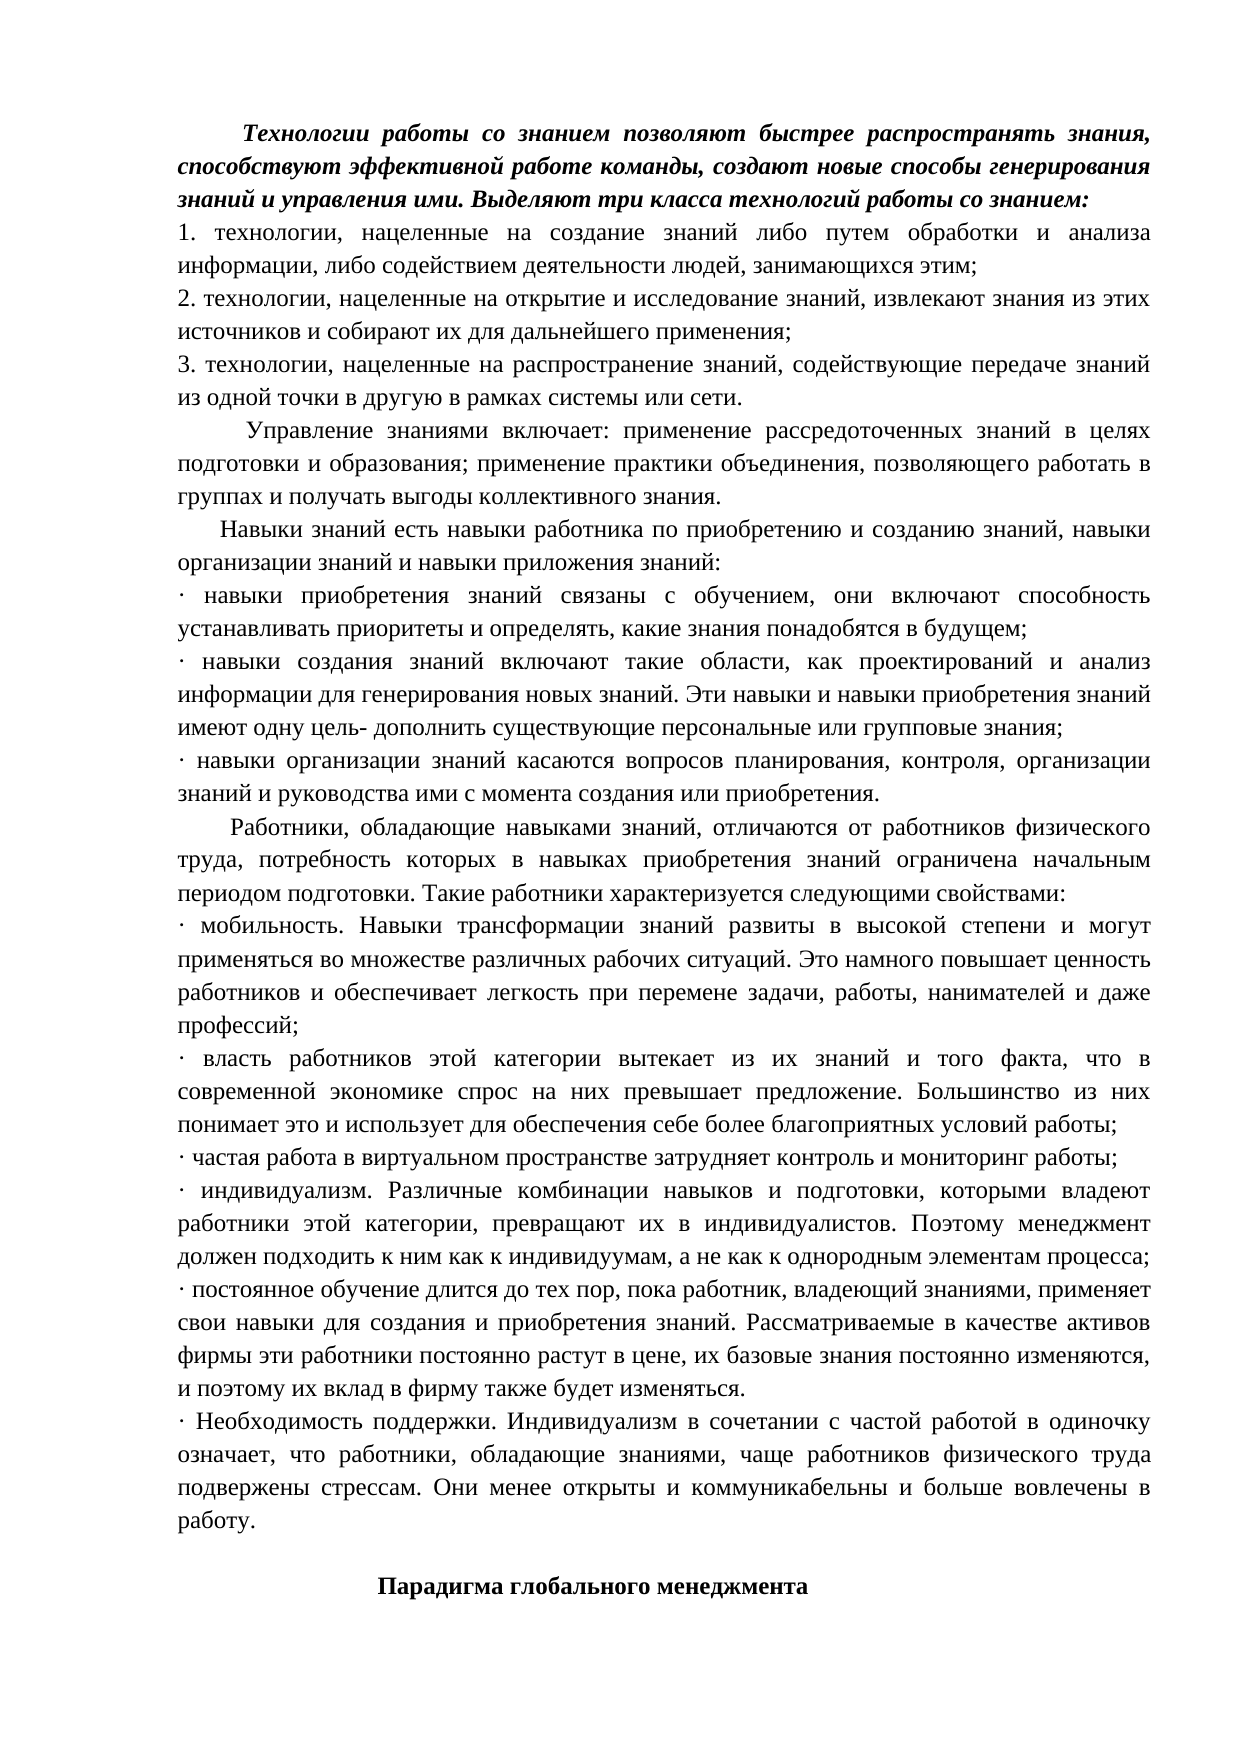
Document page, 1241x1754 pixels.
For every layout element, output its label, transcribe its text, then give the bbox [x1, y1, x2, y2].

text · власть работников этой категории вытекает из их знаний и того факта, что в современной экономике спрос на них превышает предложение. Большинство из них понимает это и использует для обеспечения себе более благоприятных условий работы; [177, 1043, 1152, 1137]
text · Необходимость поддержки. Индивидуализм в сочетании с частой работой в одиночку означает, что работники, обладающие знаниями, чаще работников физического труда подвержены стрессам. Они менее открыты и коммуникабельны и больше вовлечены в работу. [177, 1406, 1152, 1534]
text · навыки приобретения знаний связаны с обучением, они включают способность устанавливать приоритеты и определять, какие знания понадобятся в будущем; [177, 580, 1152, 642]
text 3. технологии, нацеленные на распространение знаний, содействующие передаче знаний из одной точки в другую в рамках системы или сети. [177, 349, 1152, 411]
text · индивидуализм. Различные комбинации навыков и подготовки, которыми владеют работники этой категории, превращают их в индивидуалистов. Поэтому менеджмент должен подходить к ним как к индивидуумам, а не как к однородным элементам процесса; [177, 1175, 1152, 1269]
text Навыки знаний есть навыки работника по приобретению и созданию знаний, навыки организации знаний и навыки приложения знаний: [177, 514, 1152, 576]
text Парадигма глобального менеджмента [177, 1571, 1152, 1600]
text · навыки организации знаний касаются вопросов планирования, контроля, организации знаний и руководства ими с момента создания или приобретения. [177, 746, 1152, 807]
text · навыки создания знаний включают такие области, как проектирований и анализ информации для генерирования новых знаний. Эти навыки и навыки приобретения знаний имеют одну цель- дополнить существующие персональные или групповые знания; [177, 646, 1152, 741]
text 1. технологии, нацеленные на создание знаний либо путем обработки и анализа информации, либо содействием деятельности людей, занимающихся этим; [177, 217, 1152, 279]
text Технологии работы со знанием позволяют быстрее распространять знания, способствуют эффективной работе команды, создают новые способы генерирования знаний и управления ими. Выделяют три класса технологий работы со знанием: [177, 118, 1152, 213]
text · постоянное обучение длится до тех пор, пока работник, владеющий знаниями, применяет свои навыки для создания и приобретения знаний. Рассматриваемые в качестве активов фирмы эти работники постоянно растут в цене, их базовые знания постоянно изменяются, и поэтому их вклад в фирму также будет изменяться. [177, 1274, 1152, 1402]
text 2. технологии, нацеленные на открытие и исследование знаний, извлекают знания из этих источников и собирают их для дальнейшего применения; [177, 283, 1152, 345]
text Управление знаниями включает: применение рассредоточенных знаний в целях подготовки и образования; применение практики объединения, позволяющего работать в группах и получать выгоды коллективного знания. [177, 415, 1152, 510]
text · частая работа в виртуальном пространстве затрудняет контроль и мониторинг работы; [177, 1142, 1152, 1171]
text Работники, обладающие навыками знаний, отличаются от работников физического труда, потребность которых в навыках приобретения знаний ограничена начальным периодом подготовки. Такие работники характеризуется следующими свойствами: [177, 812, 1152, 906]
text · мобильность. Навыки трансформации знаний развиты в высокой степени и могут применяться во множестве различных рабочих ситуаций. Это намного повышает ценность работников и обеспечивает легкость при перемене задачи, работы, нанимателей и даже профессий; [177, 911, 1152, 1038]
